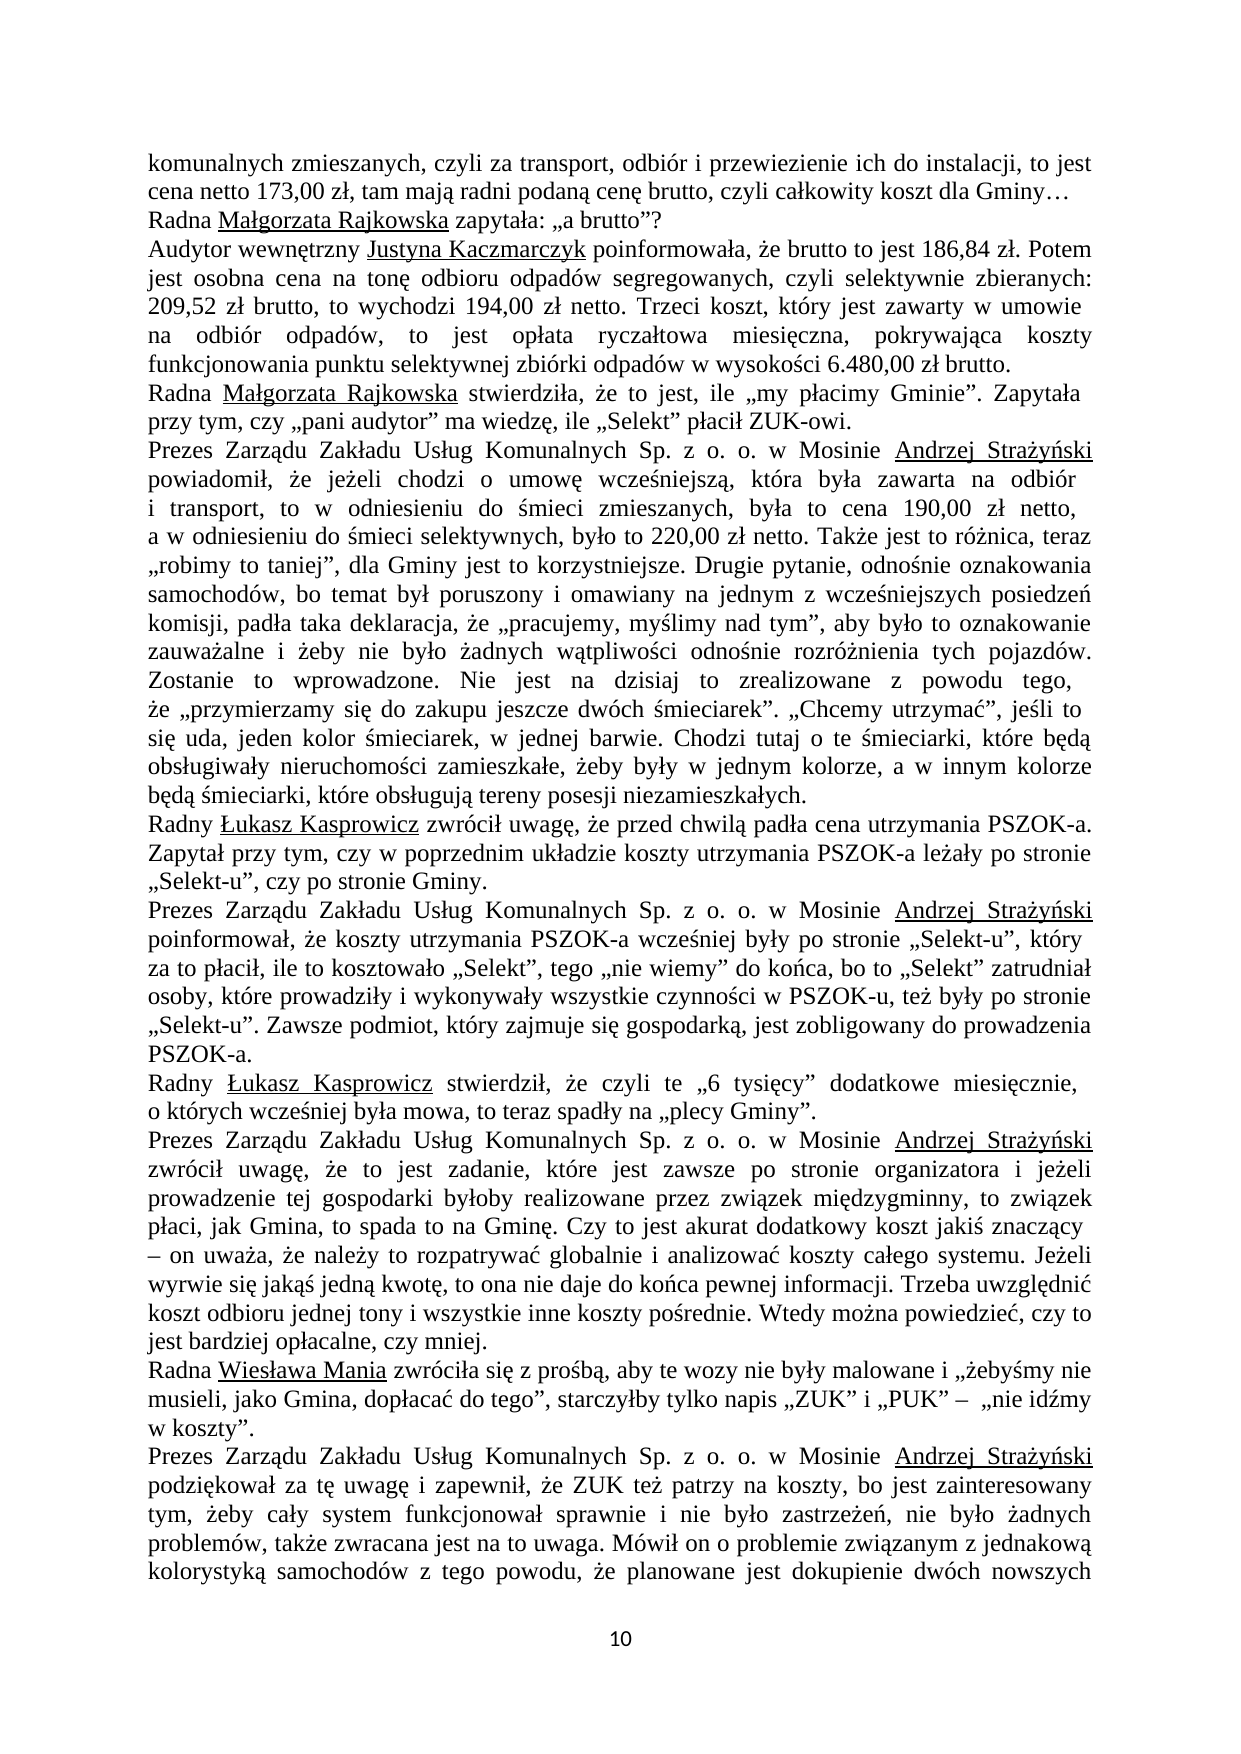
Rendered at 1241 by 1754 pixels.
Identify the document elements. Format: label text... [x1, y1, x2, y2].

list Prezes Zarządu Zakładu Usług Komunalnych Sp. z o. o. w Mosinie Andrzej Strażyński poinformował, że koszty utrzymania PSZOK-a wcześniej były po stronie „Selekt-u”, który za to płacił, ile to kosztowało „Selekt”, tego „nie wiemy” do końca, bo to „Selekt” zatrudniał osoby, które prowadziły i wykonywały wszystkie czynności w PSZOK-u, też były po stronie „Selekt-u”. Zawsze podmiot, który zajmuje się gospodarką, jest zobligowany do prowadzenia PSZOK-a. [148, 895, 1093, 1068]
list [148, 148, 1093, 205]
list Prezes Zarządu Zakładu Usług Komunalnych Sp. z o. o. w Mosinie Andrzej Strażyński powiadomił, że jeżeli chodzi o umowę wcześniejszą, która była zawarta na odbiór i transport, to w odniesieniu do śmieci zmieszanych, była to cena 190,00 zł netto, a w odniesieniu do śmieci selektywnych, było to 220,00 zł netto. Także jest to różnica, teraz „robimy to taniej”, dla Gminy jest to korzystniejsze. Drugie pytanie, odnośnie oznakowania samochodów, bo temat był poruszony i omawiany na jednym z wcześniejszych posiedzeń komisji, padła taka deklaracja, że „pracujemy, myślimy nad tym”, aby było to oznakowanie zauważalne i żeby nie było żadnych wątpliwości odnośnie rozróżnienia tych pojazdów. Zostanie to wprowadzone. Nie jest na dzisiaj to zrealizowane z powodu tego, że „przymierzamy się do zakupu jeszcze dwóch śmieciarek”. „Chcemy utrzymać”, jeśli to się uda, jeden kolor śmieciarek, w jednej barwie. Chodzi tutaj o te śmieciarki, które będą obsługiwały nieruchomości zamieszkałe, żeby były w jednym kolorze, a w innym kolorze będą śmieciarki, które obsługują tereny posesji niezamieszkałych. [148, 435, 1093, 809]
list Radny Łukasz Kasprowicz zwrócił uwagę, że przed chwilą padła cena utrzymania PSZOK-a. Zapytał przy tym, czy w poprzednim układzie koszty utrzymania PSZOK-a leżały po stronie „Selekt-u”, czy po stronie Gminy. [148, 809, 1093, 895]
list Radna Małgorzata Rajkowska stwierdziła, że to jest, ile „my płacimy Gminie”. Zapytała przy tym, czy „pani audytor” ma wiedzę, ile „Selekt” płacił ZUK-owi. [148, 378, 1093, 435]
list Radna Wiesława Mania zwróciła się z prośbą, aby te wozy nie były malowane i „żebyśmy nie musieli, jako Gmina, dopłacać do tego”, starczyłby tylko napis „ZUK” i „PUK” – „nie idźmy w koszty”. [148, 1355, 1093, 1441]
list Radny Łukasz Kasprowicz stwierdził, że czyli te „6 tysięcy” dodatkowe miesięcznie, o których wcześniej była mowa, to teraz spadły na „plecy Gminy”. [148, 1068, 1093, 1125]
list Audytor wewnętrzny Justyna Kaczmarczyk poinformowała, że brutto to jest 186,84 zł. Potem jest osobna cena na tonę odbioru odpadów segregowanych, czyli selektywnie zbieranych: 209,52 zł brutto, to wychodzi 194,00 zł netto. Trzeci koszt, który jest zawarty w umowie na odbiór odpadów, to jest opłata ryczałtowa miesięczna, pokrywająca koszty funkcjonowania punktu selektywnej zbiórki odpadów w wysokości 6.480,00 zł brutto. [148, 234, 1093, 378]
list Prezes Zarządu Zakładu Usług Komunalnych Sp. z o. o. w Mosinie Andrzej Strażyński zwrócił uwagę, że to jest zadanie, które jest zawsze po stronie organizatora i jeżeli prowadzenie tej gospodarki byłoby realizowane przez związek międzygminny, to związek płaci, jak Gmina, to spada to na Gminę. Czy to jest akurat dodatkowy koszt jakiś znaczący – on uważa, że należy to rozpatrywać globalnie i analizować koszty całego systemu. Jeżeli wyrwie się jakąś jedną kwotę, to ona nie daje do końca pewnej informacji. Trzeba uwzględnić koszt odbioru jednej tony i wszystkie inne koszty pośrednie. Wtedy można powiedzieć, czy to jest bardziej opłacalne, czy mniej. [148, 1125, 1093, 1355]
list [148, 1441, 1093, 1585]
list Radna Małgorzata Rajkowska zapytała: „a brutto”? [148, 205, 1093, 234]
